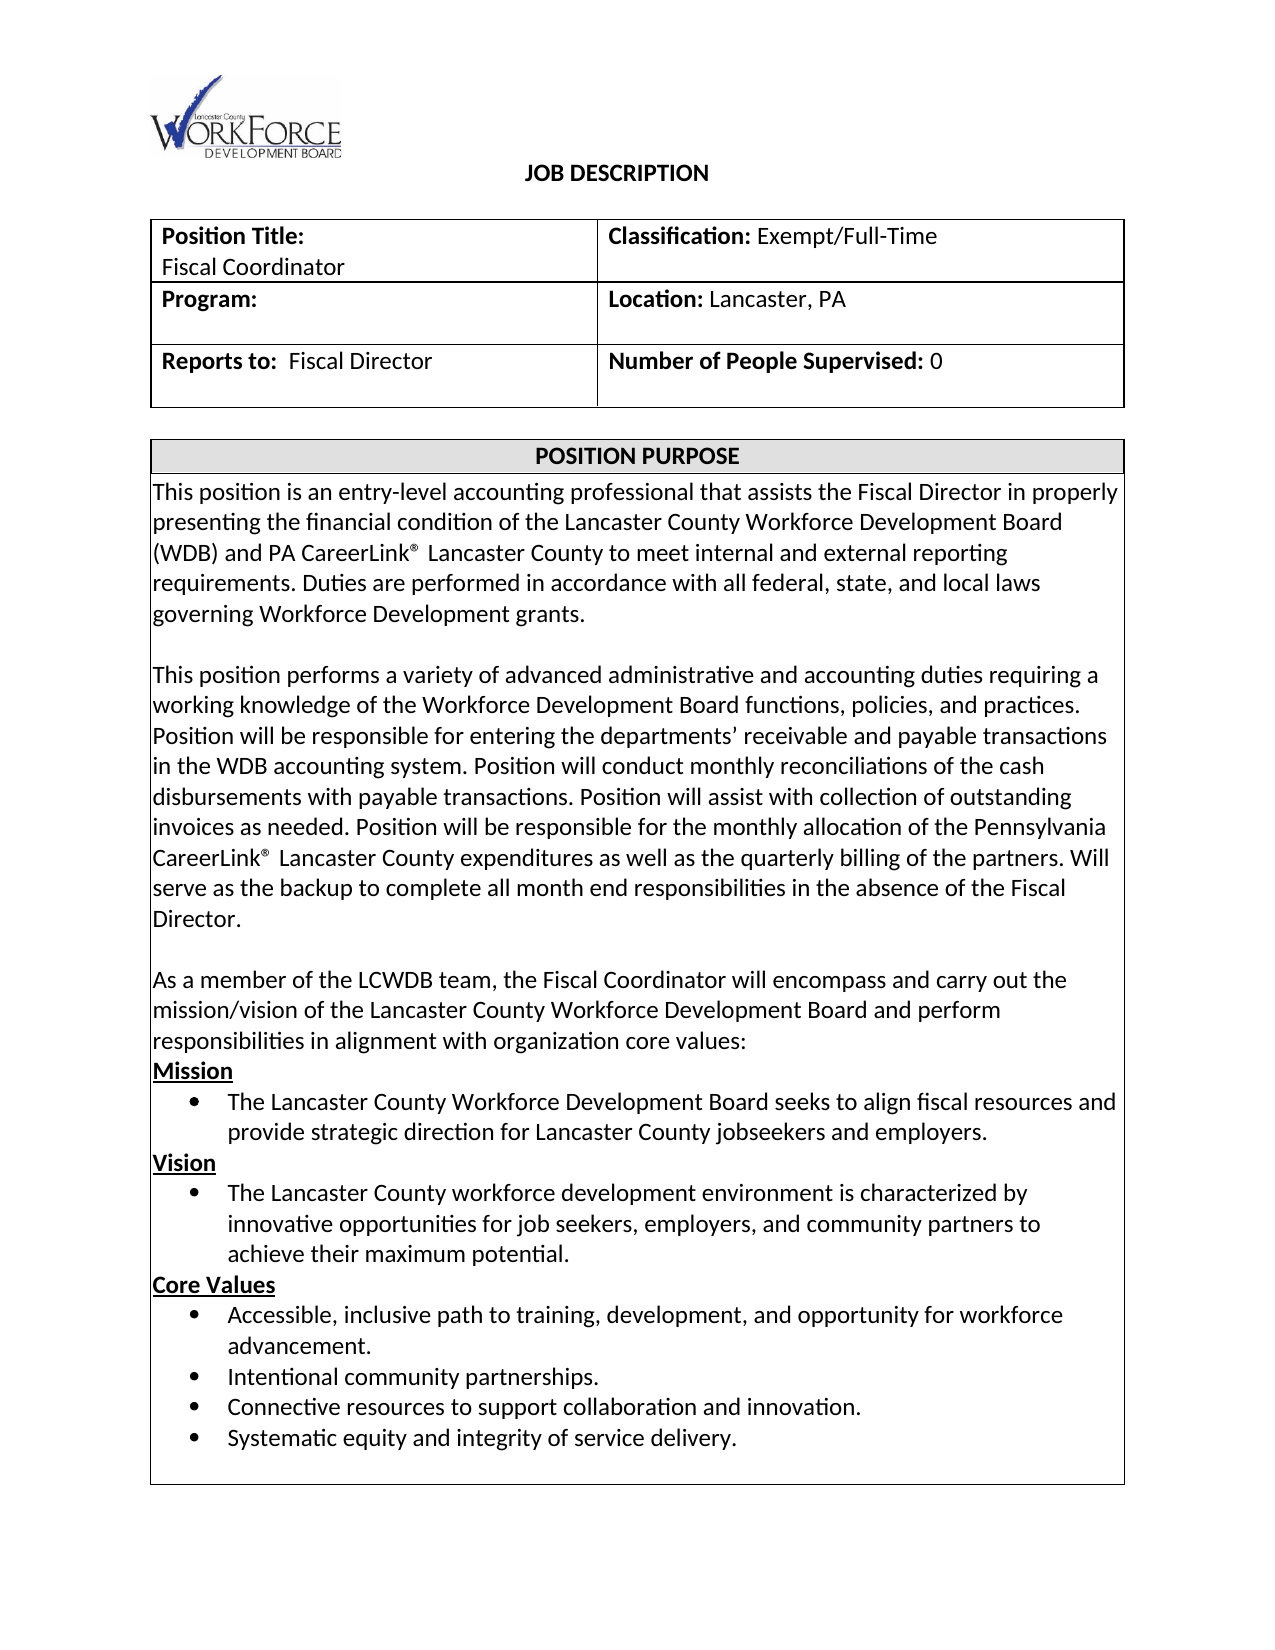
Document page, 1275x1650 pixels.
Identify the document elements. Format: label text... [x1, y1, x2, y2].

table_cell Number of People Supervised: 0 [598, 345, 1123, 406]
table_cell Location: Lancaster, PA [598, 283, 1123, 344]
table_cell Program: [152, 283, 597, 344]
table_header POSITION PURPOSE [152, 440, 1123, 472]
table_cell Reports to: Fiscal Director [152, 345, 597, 406]
picture [150, 75, 342, 158]
text JOB DESCRIPTION [450, 157, 1125, 188]
table_header Position Title: Fiscal Coordinator [152, 220, 597, 281]
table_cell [151, 474, 1124, 1484]
table_header Classification: Exempt/Full-Time [598, 220, 1123, 281]
